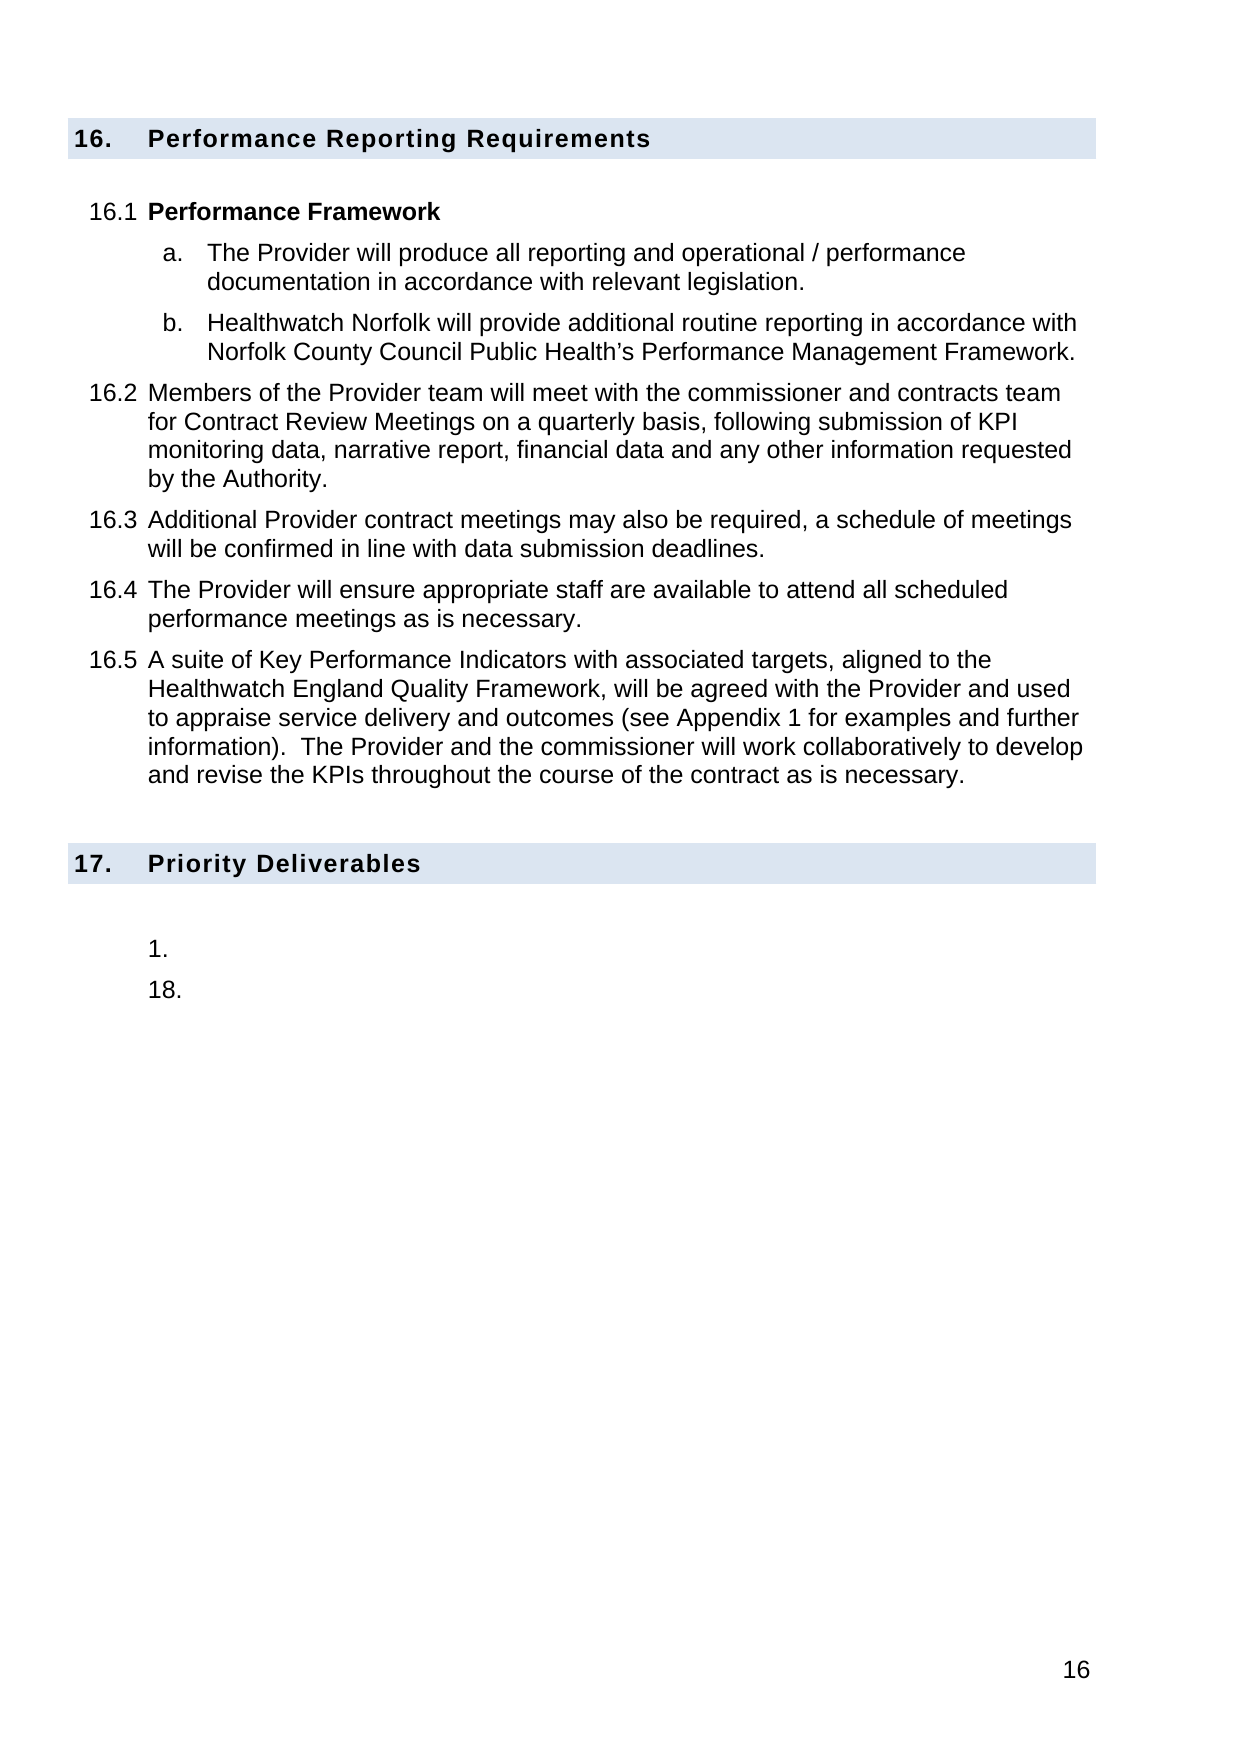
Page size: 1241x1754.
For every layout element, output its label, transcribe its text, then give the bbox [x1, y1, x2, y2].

list Priority Deliverables [74, 849, 1090, 878]
list Additional Provider contract meetings may also be required, a schedule of meetings will be confirmed in line with data submission deadlines. [89, 505, 1090, 563]
list Healthwatch Norfolk will provide additional routine reporting in accordance with Norfolk County Council Public Health’s Performance Management Framework. [162, 308, 1090, 365]
list Performance Framework [89, 197, 1090, 225]
list A suite of Key Performance Indicators with associated targets, aligned to the Healthwatch England Quality Framework, will be agreed with the Provider and used to appraise service delivery and outcomes (see Appendix 1 for examples and further information). The Provider and the commissioner will work collaboratively to develop and revise the KPIs throughout the course of the contract as is necessary. [89, 645, 1090, 789]
list The Provider will produce all reporting and operational / performance documentation in accordance with relevant legislation. [162, 238, 1090, 295]
list Performance Reporting Requirements [74, 124, 1090, 153]
list Members of the Provider team will meet with the commissioner and contracts team for Contract Review Meetings on a quarterly basis, following submission of KPI monitoring data, narrative report, financial data and any other information requested by the Authority. [89, 378, 1090, 493]
list The Provider will ensure appropriate staff are available to attend all scheduled performance meetings as is necessary. [89, 575, 1090, 633]
